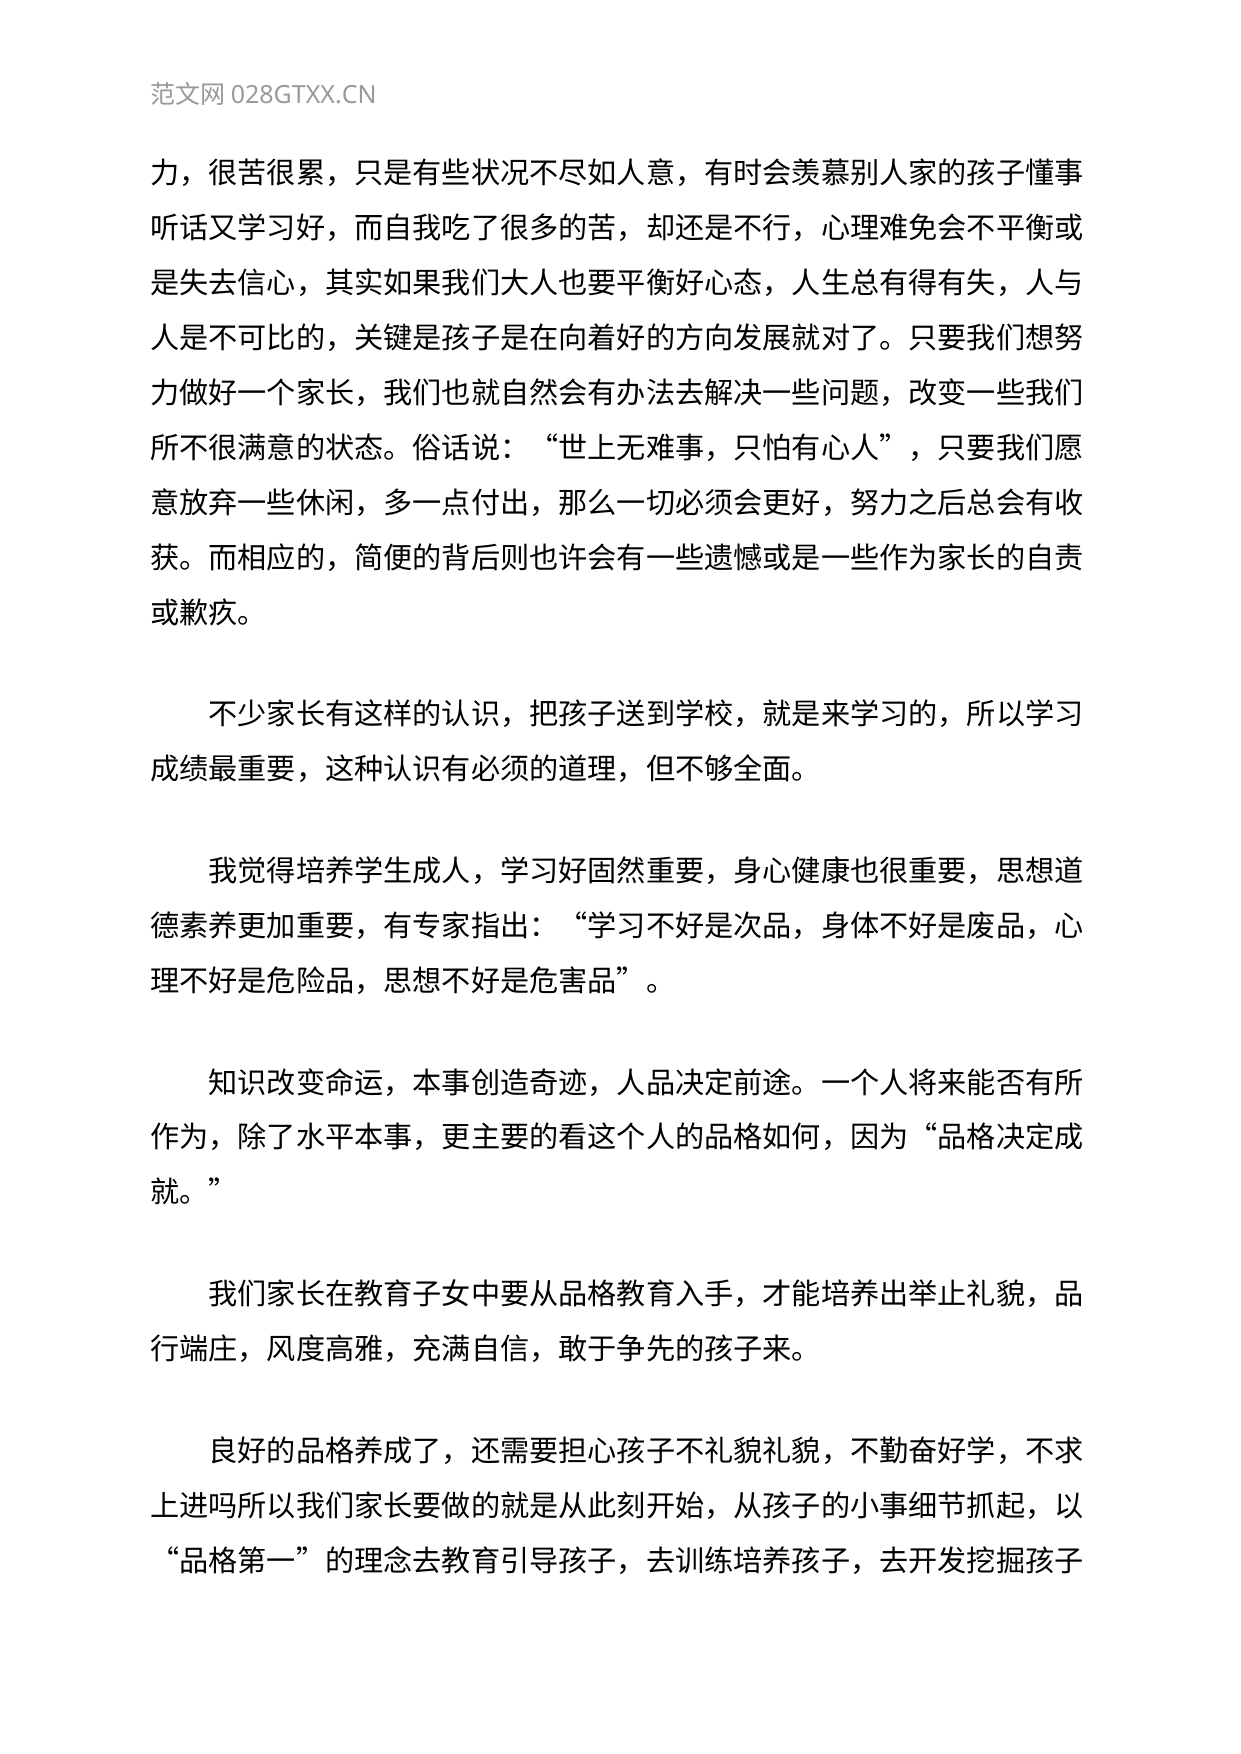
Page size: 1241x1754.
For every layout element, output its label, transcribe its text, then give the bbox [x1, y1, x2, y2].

text 知识改变命运，本事创造奇迹，人品决定前途。一个人将来能否有所作为，除了水平本事，更主要的看这个人的品格如何，因为“品格决定成就。” [150, 1059, 1090, 1211]
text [150, 1427, 1090, 1579]
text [150, 150, 1090, 631]
text 不少家长有这样的认识，把孩子送到学校，就是来学习的，所以学习成绩最重要，这种认识有必须的道理，但不够全面。 [150, 691, 1090, 788]
text 我们家长在教育子女中要从品格教育入手，才能培养出举止礼貌，品行端庄，风度高雅，充满自信，敢于争先的孩子来。 [150, 1271, 1090, 1368]
text 我觉得培养学生成人，学习好固然重要，身心健康也很重要，思想道德素养更加重要，有专家指出：“学习不好是次品，身体不好是废品，心理不好是危险品，思想不好是危害品”。 [150, 848, 1090, 1000]
